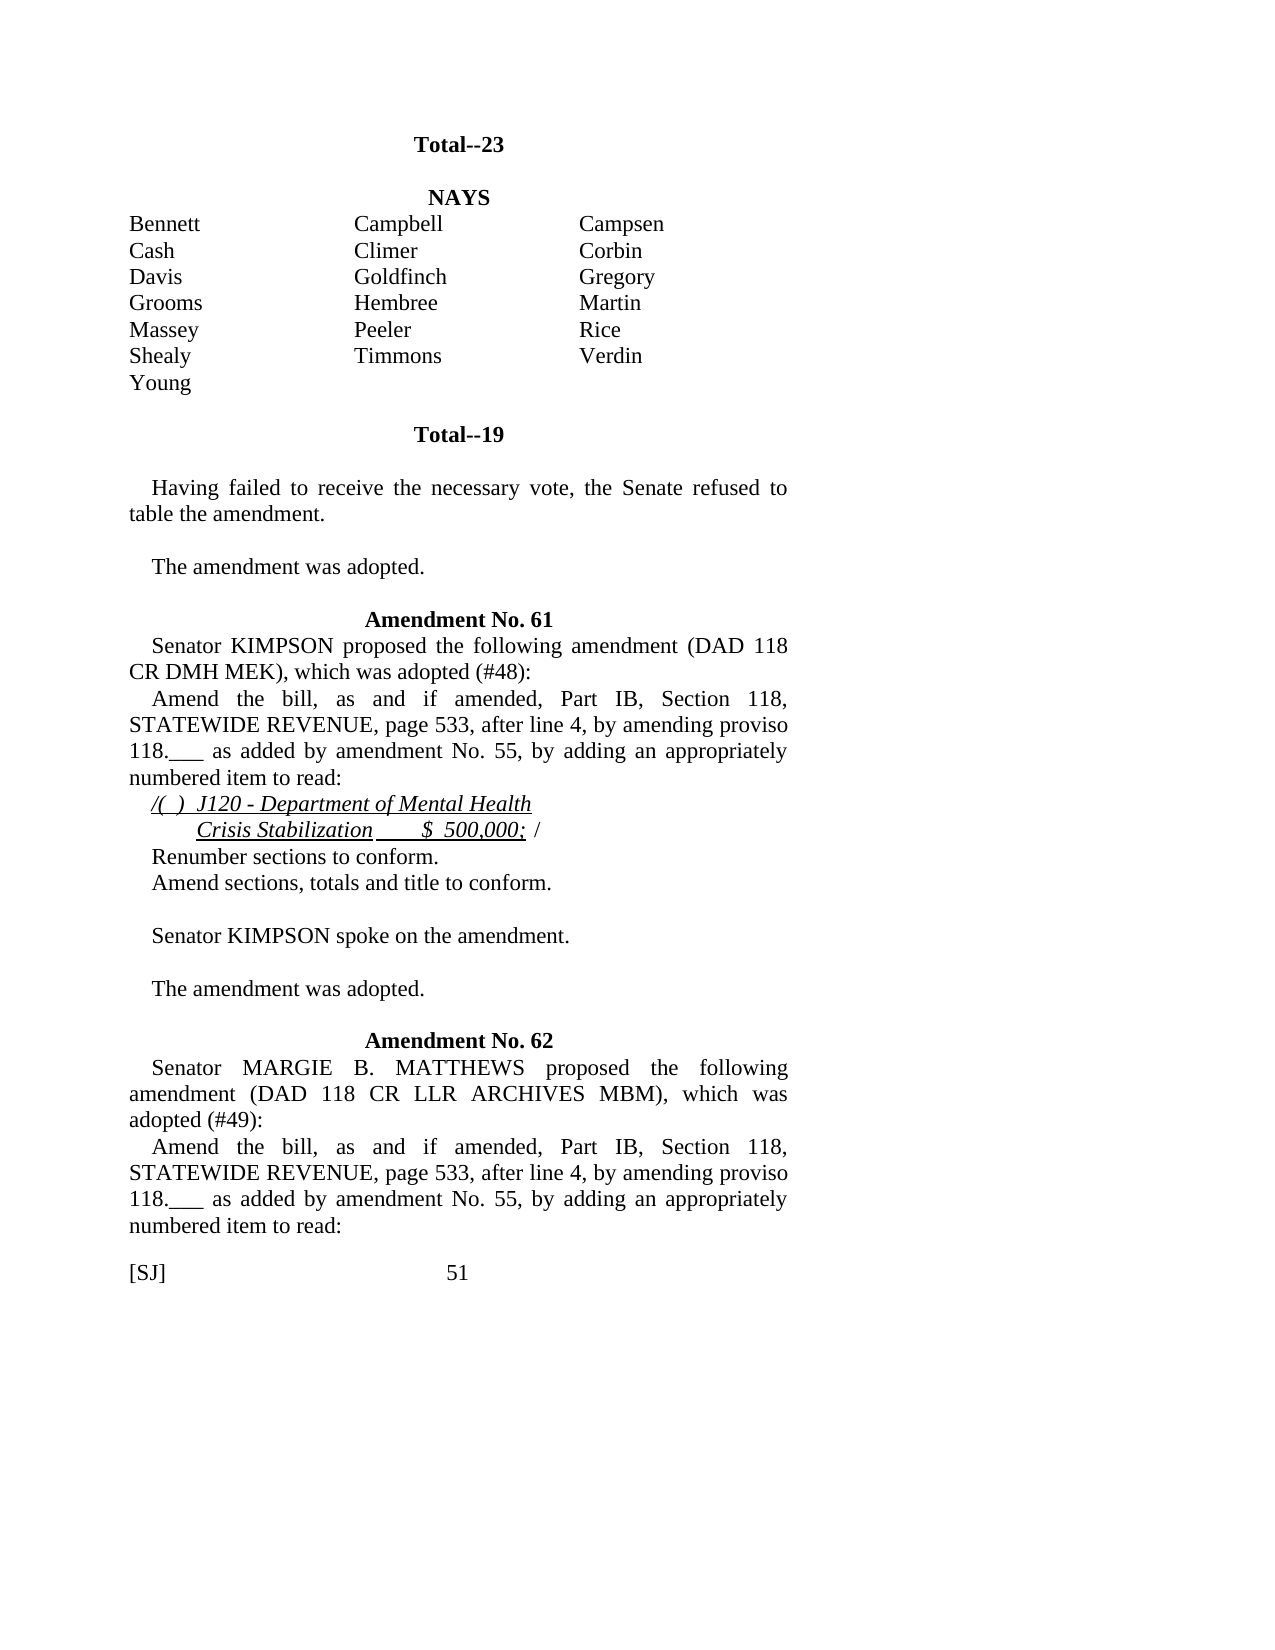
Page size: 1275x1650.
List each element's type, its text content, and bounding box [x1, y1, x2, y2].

text Senator MARGIE B. MATTHEWS proposed the following amendment (DAD 118 CR LLR ARCHIVES MBM), which was adopted (#49): [129, 1054, 789, 1133]
text Total--19 [129, 421, 789, 448]
text Having failed to receive the necessary vote, the Senate refused to table the amendment. [129, 474, 789, 527]
text Crisis Stabilization $ 500,000; / [129, 817, 789, 843]
text Massey Peeler Rice [129, 316, 789, 342]
text Young [129, 368, 789, 395]
text /( ) J120 - Department of Mental Health [129, 790, 789, 817]
text Amend the bill, as and if amended, Part IB, Section 118, STATEWIDE REVENUE, page 533, after line 4, by amending proviso 118.___ as added by amendment No. 55, by adding an appropriately numbered item to read: [129, 685, 789, 790]
text Amendment No. 61 [129, 606, 789, 632]
text Amend the bill, as and if amended, Part IB, Section 118, STATEWIDE REVENUE, page 533, after line 4, by amending proviso 118.___ as added by amendment No. 55, by adding an appropriately numbered item to read: [129, 1133, 789, 1238]
text Grooms Hembree Martin [129, 289, 789, 316]
text Senator KIMPSON proposed the following amendment (DAD 118 CR DMH MEK), which was adopted (#48): [129, 632, 789, 685]
text NAYS [129, 184, 789, 210]
text Renumber sections to conform. [129, 843, 789, 869]
text Senator KIMPSON spoke on the amendment. [129, 922, 789, 948]
text Shealy Timmons Verdin [129, 342, 789, 368]
text Cash Climer Corbin [129, 237, 789, 263]
text The amendment was adopted. [129, 975, 789, 1001]
text Amend sections, totals and title to conform. [129, 869, 789, 896]
text Davis Goldfinch Gregory [129, 263, 789, 289]
text Total--23 [129, 131, 789, 158]
text The amendment was adopted. [129, 553, 789, 579]
text Amendment No. 62 [129, 1027, 789, 1054]
text Bennett Campbell Campsen [129, 210, 789, 237]
